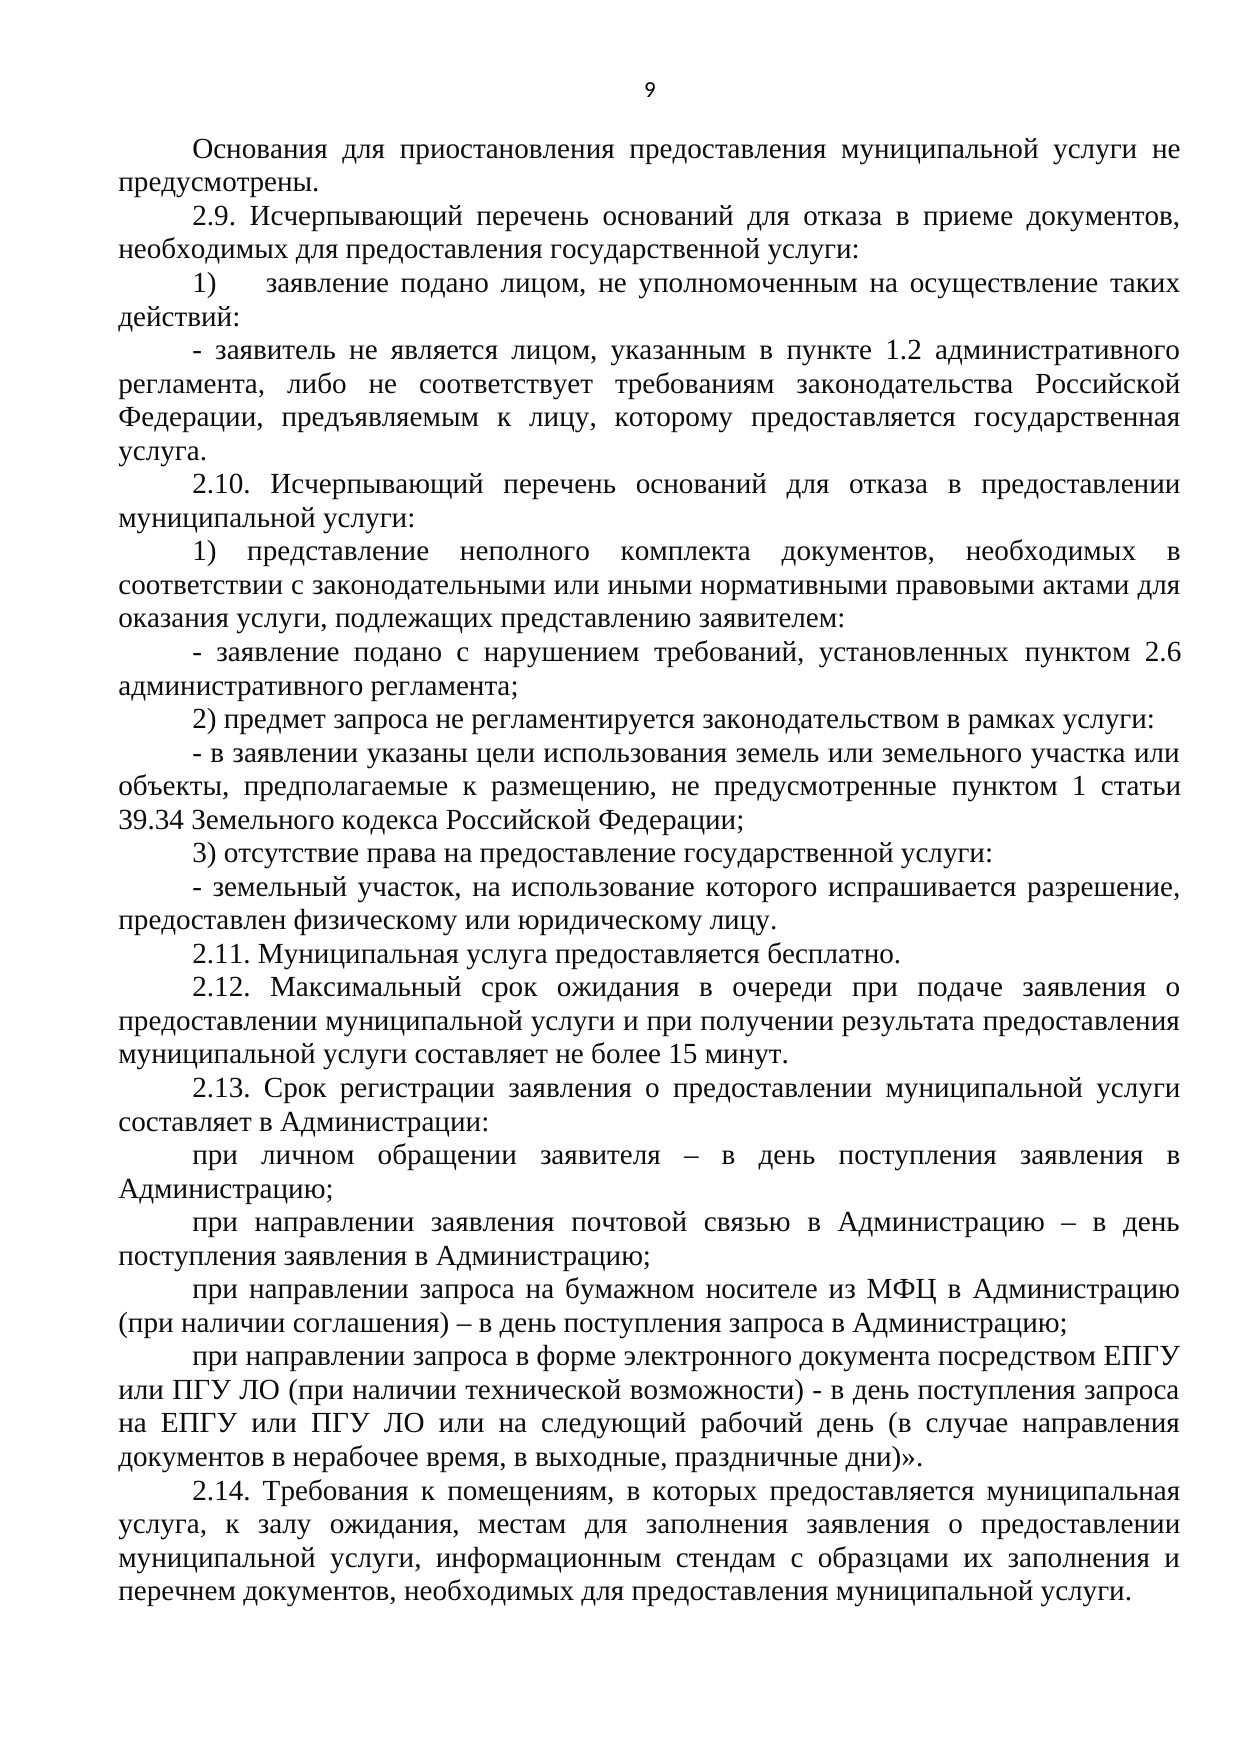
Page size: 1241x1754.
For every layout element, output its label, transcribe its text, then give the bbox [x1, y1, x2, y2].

text 2.12. Максимальный срок ожидания в очереди при подаче заявления о предоставлении муниципальной услуги и при получении результата предоставления муниципальной услуги составляет не более 15 минут. [118, 969, 1181, 1070]
text Основания для приостановления предоставления муниципальной услуги не предусмотрены. [118, 131, 1181, 198]
text 2.13. Срок регистрации заявления о предоставлении муниципальной услуги составляет в Администрации: [118, 1070, 1181, 1137]
text при направлении заявления почтовой связью в Администрацию – в день поступления заявления в Администрацию; [118, 1204, 1181, 1271]
text 3) отсутствие права на предоставление государственной услуги: [118, 835, 1181, 869]
text 2.9. Исчерпывающий перечень оснований для отказа в приеме документов, необходимых для предоставления государственной услуги: [118, 198, 1181, 265]
text 1) заявление подано лицом, не уполномоченным на осуществление таких действий: [118, 265, 1181, 332]
text 1) представление неполного комплекта документов, необходимых в соответствии с законодательными или иными нормативными правовыми актами для оказания услуги, подлежащих представлению заявителем: [118, 533, 1181, 634]
text при направлении запроса в форме электронного документа посредством ЕПГУ или ПГУ ЛО (при наличии технической возможности) - в день поступления запроса на ЕПГУ или ПГУ ЛО или на следующий рабочий день (в случае направления документов в нерабочее время, в выходные, праздничные дни)». [118, 1338, 1181, 1473]
text - заявитель не является лицом, указанным в пункте 1.2 административного регламента, либо не соответствует требованиям законодательства Российской Федерации, предъявляемым к лицу, которому предоставляется государственная услуга. [118, 332, 1181, 466]
text 2.11. Муниципальная услуга предоставляется бесплатно. [118, 936, 1181, 969]
text 2) предмет запроса не регламентируется законодательством в рамках услуги: [118, 701, 1181, 735]
text при направлении запроса на бумажном носителе из МФЦ в Администрацию (при наличии соглашения) – в день поступления запроса в Администрацию; [118, 1271, 1181, 1338]
text - заявление подано с нарушением требований, установленных пунктом 2.6 административного регламента; [118, 634, 1181, 701]
text - в заявлении указаны цели использования земель или земельного участка или объекты, предполагаемые к размещению, не предусмотренные пунктом 1 статьи 39.34 Земельного кодекса Российской Федерации; [118, 735, 1181, 835]
text 2.14. Требования к помещениям, в которых предоставляется муниципальная услуга, к залу ожидания, местам для заполнения заявления о предоставлении муниципальной услуги, информационным стендам с образцами их заполнения и перечнем документов, необходимых для предоставления муниципальной услуги. [118, 1473, 1181, 1607]
text - земельный участок, на использование которого испрашивается разрешение, предоставлен физическому или юридическому лицу. [118, 869, 1181, 936]
text при личном обращении заявителя – в день поступления заявления в Администрацию; [118, 1137, 1181, 1204]
text 2.10. Исчерпывающий перечень оснований для отказа в предоставлении муниципальной услуги: [118, 466, 1181, 533]
